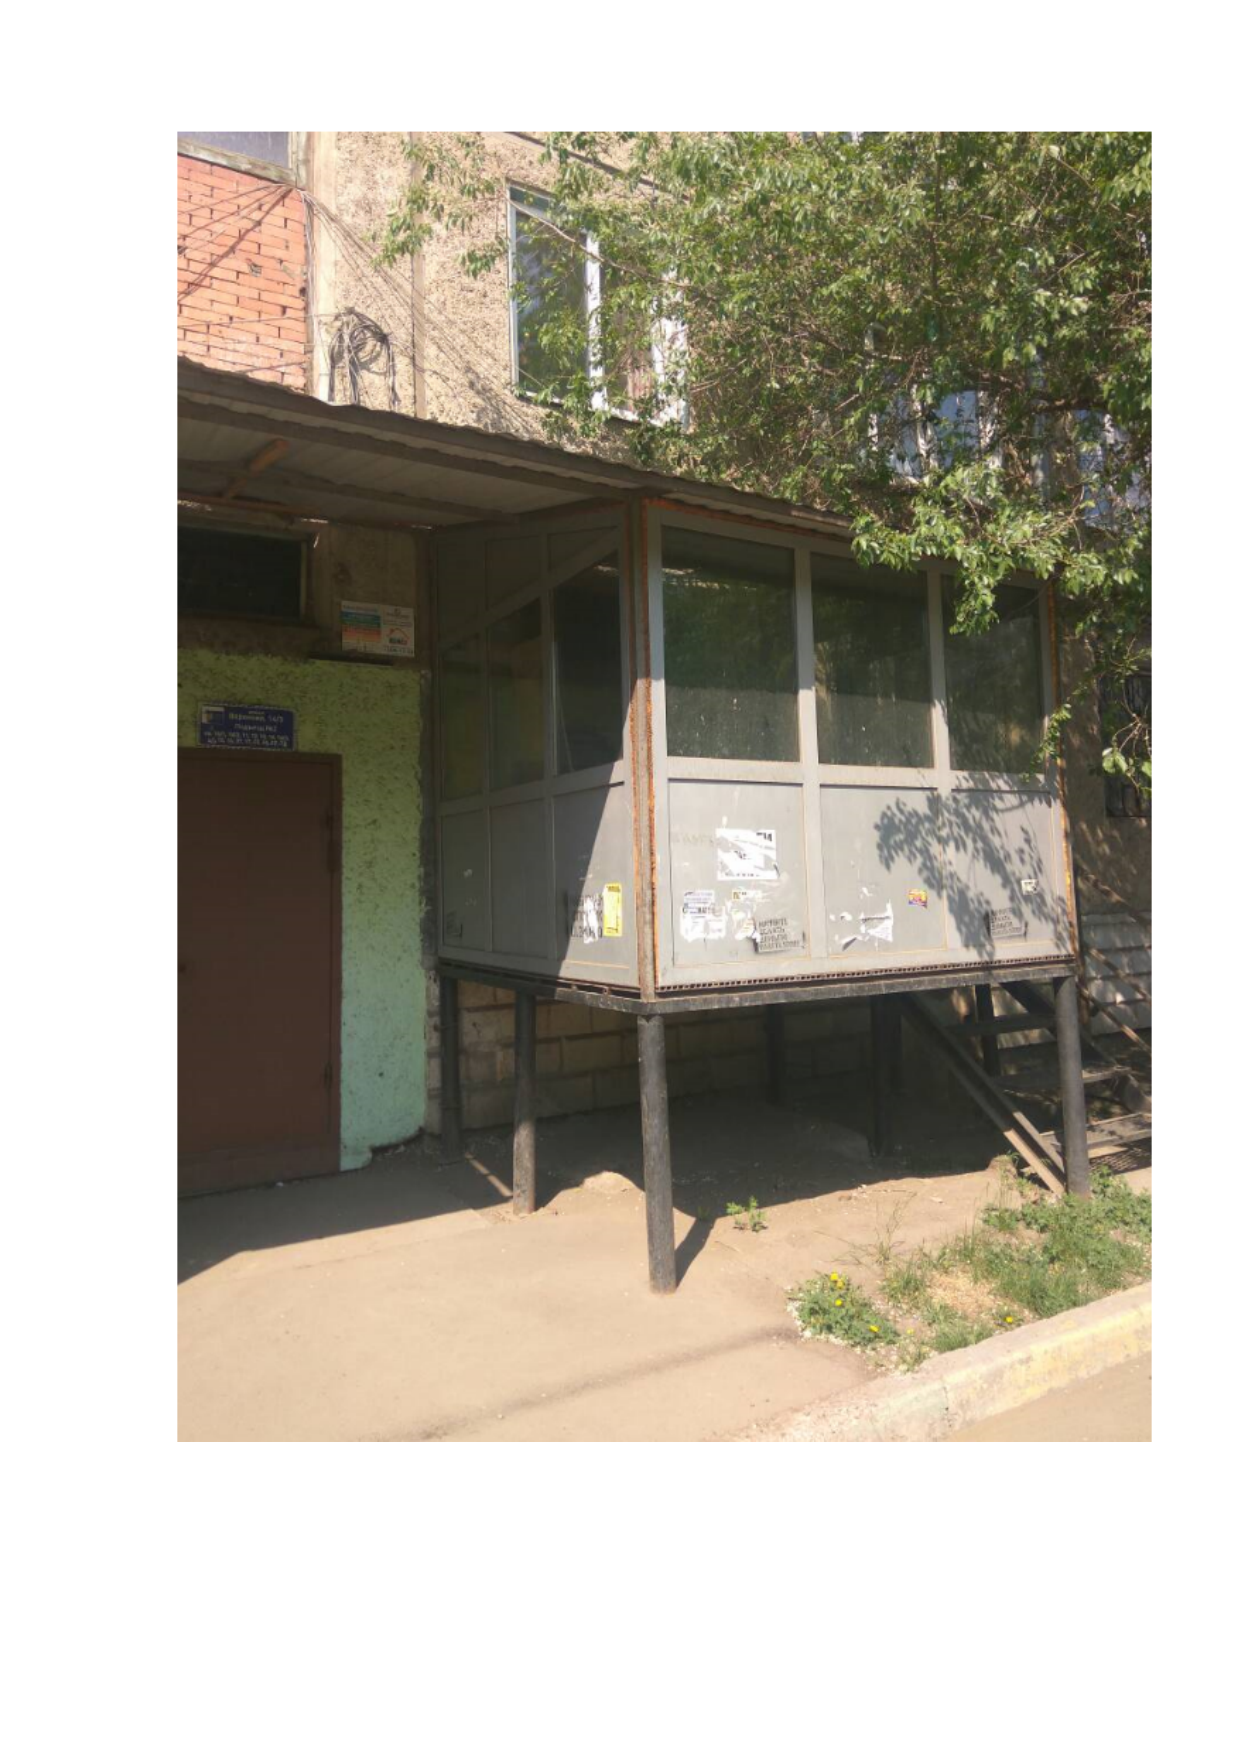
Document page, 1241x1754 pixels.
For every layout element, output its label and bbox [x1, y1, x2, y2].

picture [177, 129, 1152, 1442]
